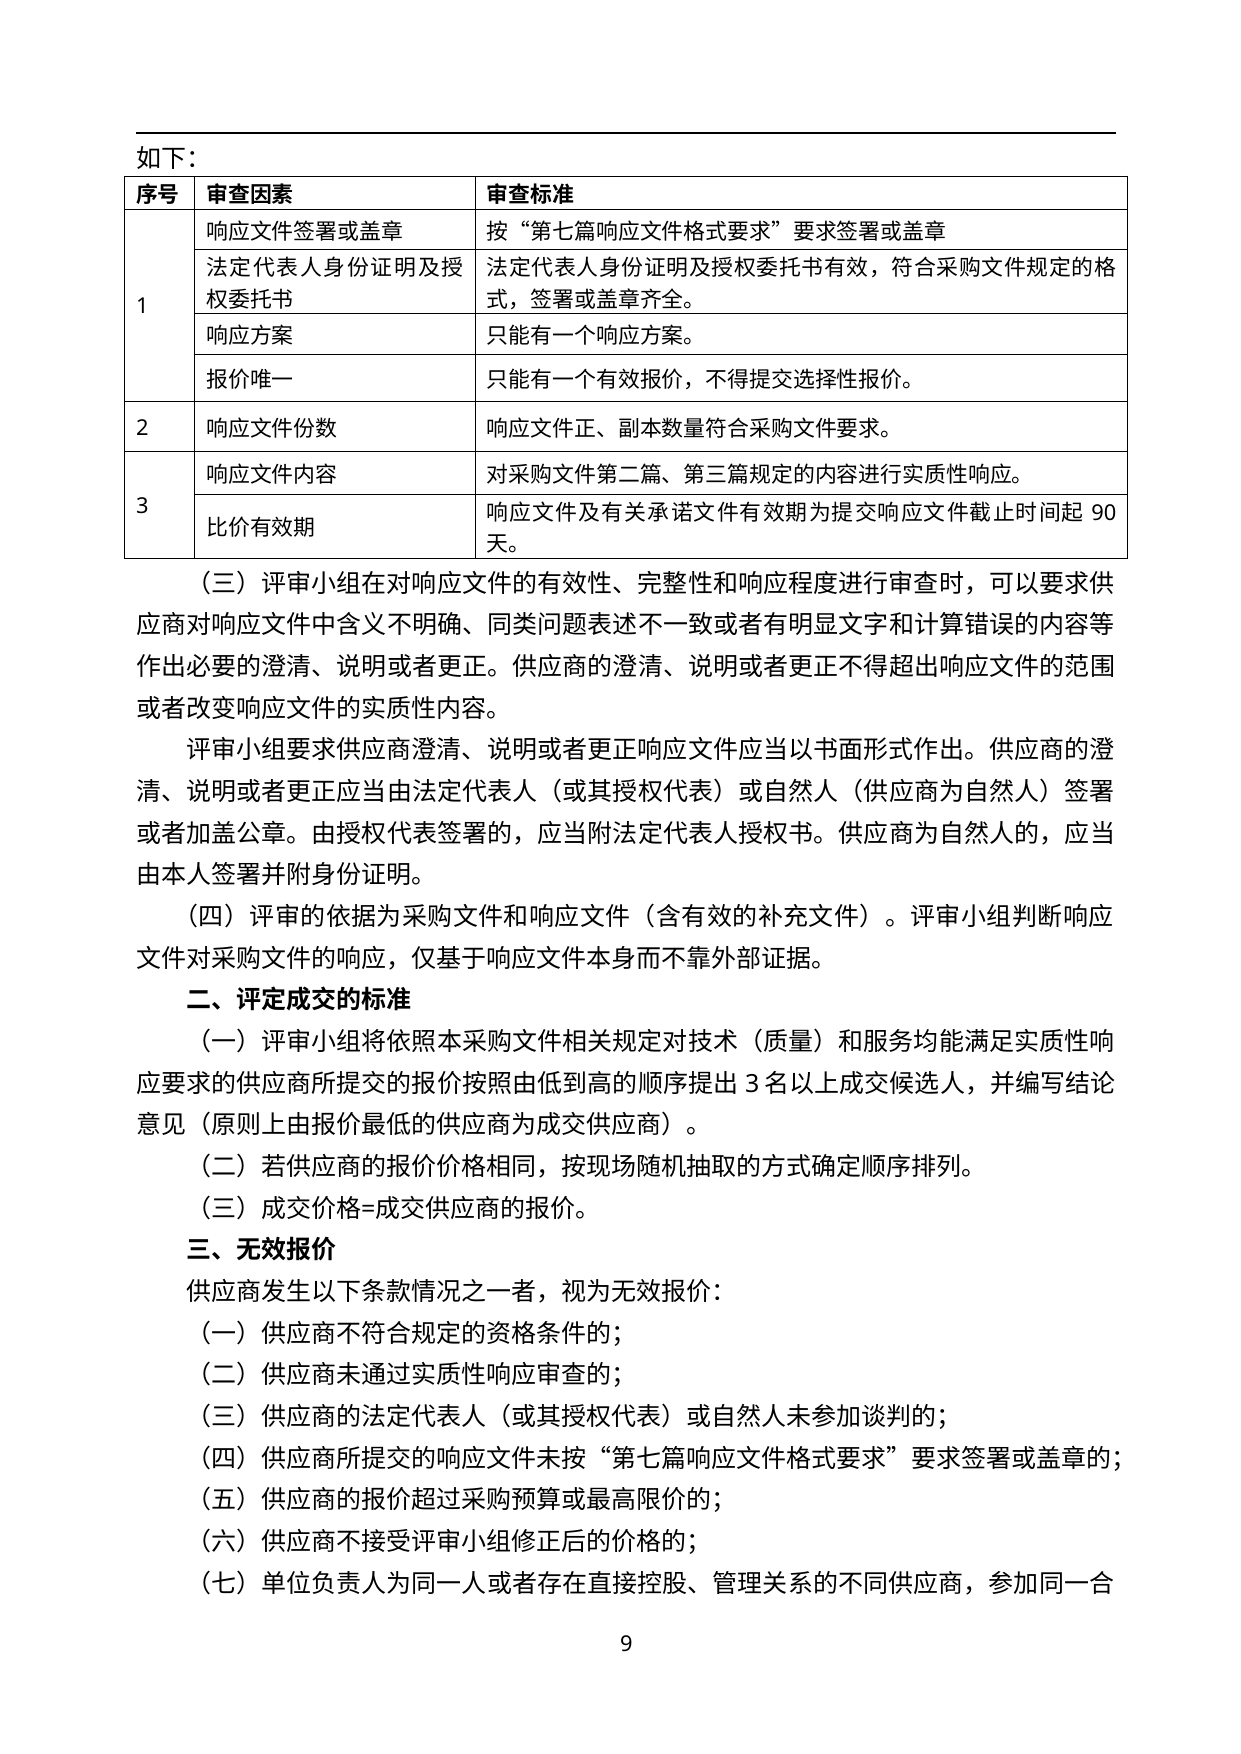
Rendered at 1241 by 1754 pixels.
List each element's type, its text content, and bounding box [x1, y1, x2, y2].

table_cell 响应方案 [195, 314, 475, 353]
text （二）若供应商的报价价格相同，按现场随机抽取的方式确定顺序排列。 [136, 1142, 1116, 1184]
text （一）评审小组将依照本采购文件相关规定对技术（质量）和服务均能满足实质性响应要求的供应商所提交的报价按照由低到高的顺序提出3名以上成交候选人，并编写结论意见（原则上由报价最低的供应商为成交供应商）。 [136, 1017, 1116, 1142]
table_cell 响应文件签署或盖章 [195, 210, 475, 249]
table_cell 响应文件内容 [195, 452, 475, 493]
table_cell 对采购文件第二篇、第三篇规定的内容进行实质性响应。 [476, 452, 1127, 493]
text （三）成交价格=成交供应商的报价。 [136, 1184, 1116, 1226]
text （五）供应商的报价超过采购预算或最高限价的； [136, 1476, 1116, 1517]
text （三）评审小组在对响应文件的有效性、完整性和响应程度进行审查时，可以要求供应商对响应文件中含义不明确、同类问题表述不一致或者有明显文字和计算错误的内容等作出必要的澄清、说明或者更正。供应商的澄清、说明或者更正不得超出响应文件的范围或者改变响应文件的实质性内容。 [136, 559, 1116, 726]
table_cell 只能有一个响应方案。 [476, 314, 1127, 353]
table_cell 2 [125, 402, 194, 451]
table_cell 只能有一个有效报价，不得提交选择性报价。 [476, 355, 1127, 401]
text （四）供应商所提交的响应文件未按“第七篇响应文件格式要求”要求签署或盖章的； [136, 1434, 1116, 1476]
text （六）供应商不接受评审小组修正后的价格的； [136, 1517, 1116, 1559]
table_cell 法定代表人身份证明及授权委托书有效，符合采购文件规定的格式，签署或盖章齐全。 [476, 250, 1127, 313]
text 评审小组要求供应商澄清、说明或者更正响应文件应当以书面形式作出。供应商的澄清、说明或者更正应当由法定代表人（或其授权代表）或自然人（供应商为自然人）签署或者加盖公章。由授权代表签署的，应当附法定代表人授权书。供应商为自然人的，应当由本人签署并附身份证明。 [136, 726, 1116, 892]
text （三）供应商的法定代表人（或其授权代表）或自然人未参加谈判的； [136, 1392, 1116, 1434]
text 供应商发生以下条款情况之一者，视为无效报价： [136, 1267, 1116, 1309]
subtitle 三、无效报价 [136, 1226, 1116, 1267]
table_cell 报价唯一 [195, 355, 475, 401]
table_cell 响应文件正、副本数量符合采购文件要求。 [476, 402, 1127, 451]
table_cell 按“第七篇响应文件格式要求”要求签署或盖章 [476, 210, 1127, 249]
subtitle 二、评定成交的标准 [136, 976, 1116, 1017]
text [136, 1559, 1116, 1601]
table_cell 法定代表人身份证明及授权委托书 [195, 250, 475, 313]
table_cell 响应文件及有关承诺文件有效期为提交响应文件截止时间起90天。 [476, 495, 1127, 558]
text （二）供应商未通过实质性响应审查的； [136, 1351, 1116, 1392]
text （四）评审的依据为采购文件和响应文件（含有效的补充文件）。评审小组判断响应文件对采购文件的响应，仅基于响应文件本身而不靠外部证据。 [136, 892, 1116, 976]
table_cell 响应文件份数 [195, 402, 475, 451]
table_header 序号 [125, 177, 194, 209]
table_header 审查标准 [476, 177, 1127, 209]
table_cell 3 [125, 452, 194, 558]
text （一）供应商不符合规定的资格条件的； [136, 1309, 1116, 1351]
table_header 审查因素 [195, 177, 475, 209]
table_cell 1 [125, 210, 194, 401]
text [136, 134, 1116, 176]
table_cell 比价有效期 [195, 495, 475, 558]
